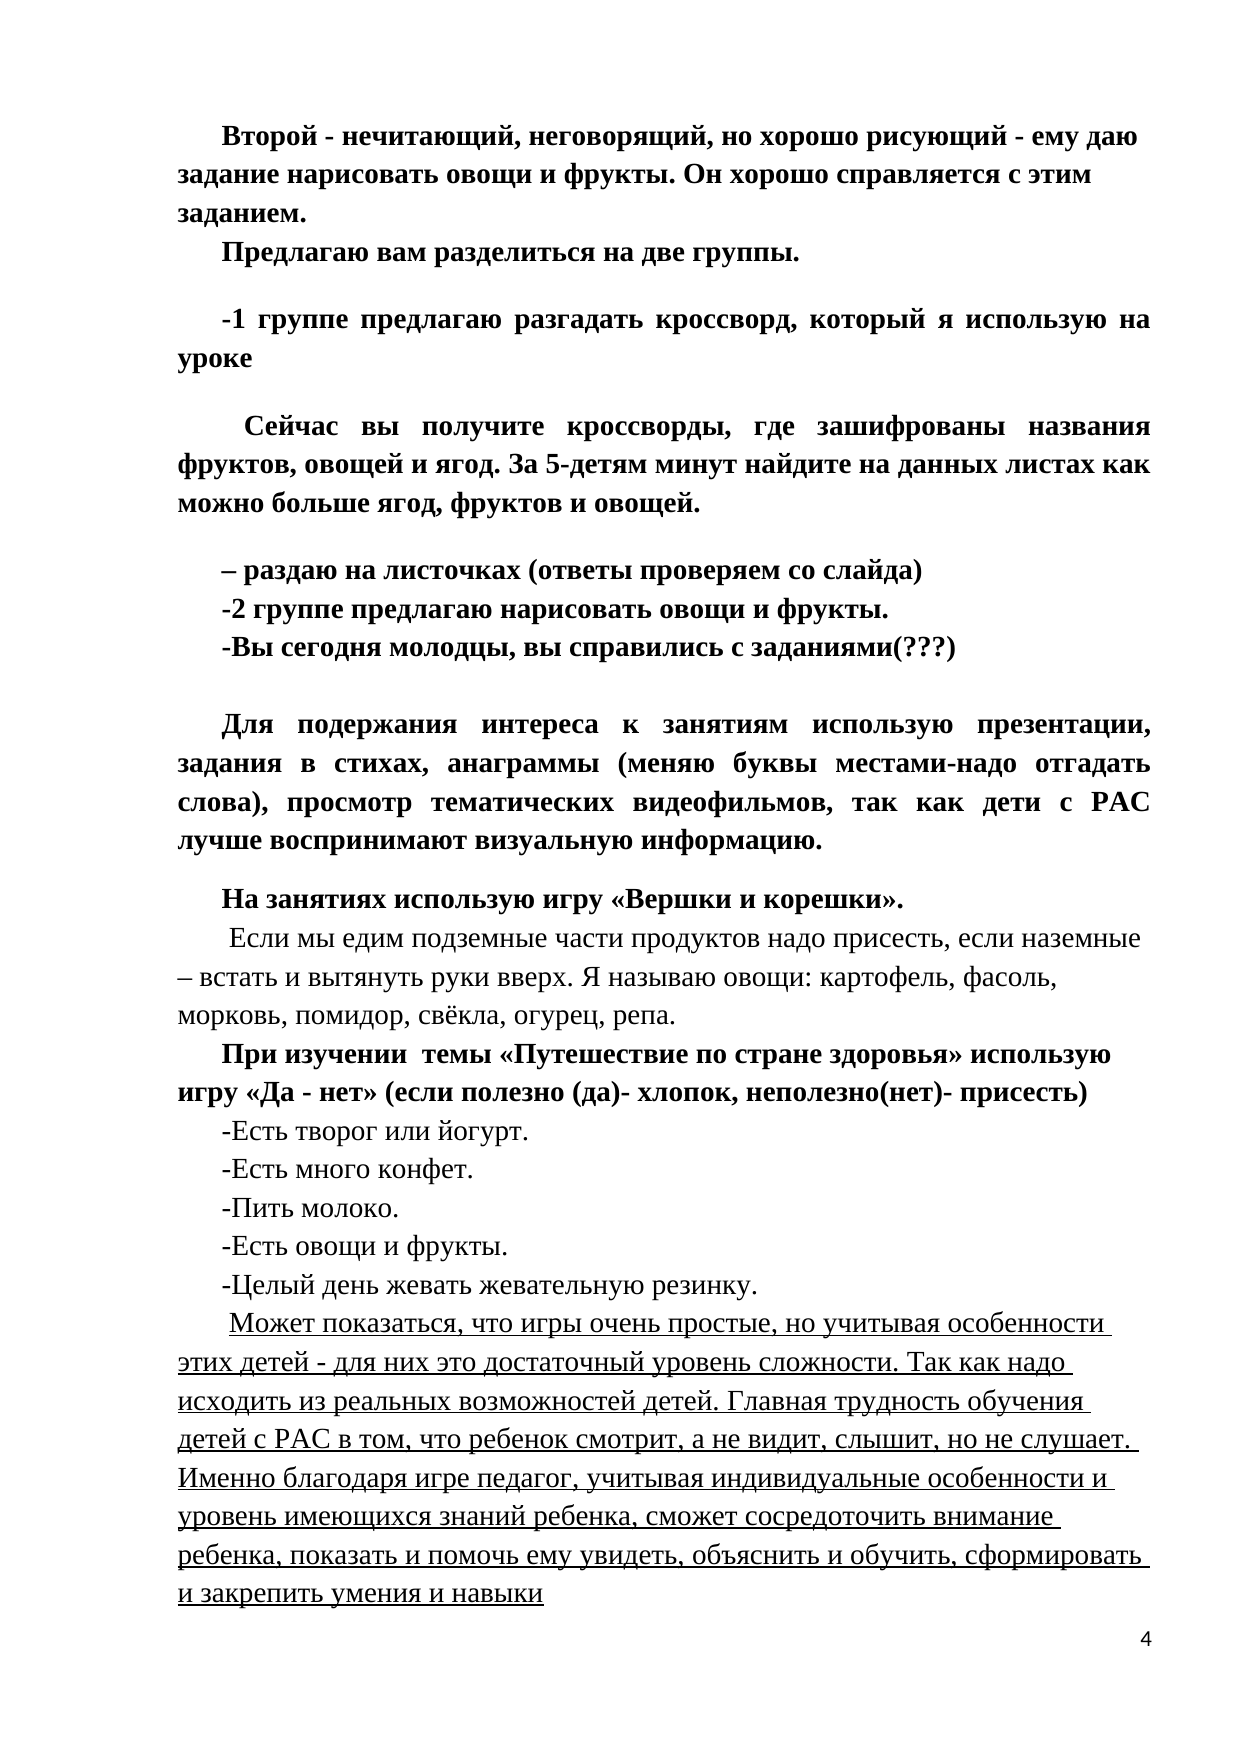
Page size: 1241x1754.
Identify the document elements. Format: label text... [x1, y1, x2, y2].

text На занятиях использую игру «Вершки и корешки». [177, 882, 1152, 915]
text Второй - нечитающий, неговорящий, но хорошо рисующий - ему даю задание нарисовать овощи и фрукты. Он хорошо справляется с этим заданием. [177, 118, 1152, 229]
text -Есть творог или йогурт. [177, 1113, 1152, 1146]
text -Целый день жевать жевательную резинку. [177, 1267, 1152, 1301]
text -1 группе предлагаю разгадать кроссворд, который я использую на уроке [177, 301, 1152, 373]
text – раздаю на листочках (ответы проверяем со слайда) [177, 552, 1152, 586]
text Может показаться, что игры очень простые, но учитывая особенности этих детей - для них это достаточный уровень сложности. Так как надо исходить из реальных возможностей детей. Главная трудность обучения детей с РАС в том, что ребенок смотрит, а не видит, слышит, но не слушает. Именно благодаря игре педагог, учитывая индивидуальные особенности и уровень имеющихся знаний ребенка, сможет сосредоточить внимание ребенка, показать и помочь ему увидеть, объяснить и обучить, сформировать и закрепить умения и навыки [177, 1306, 1152, 1609]
text Для подержания интереса к занятиям использую презентации, задания в стихах, анаграммы (меняю буквы местами-надо отгадать слова), просмотр тематических видеофильмов, так как дети с РАС лучше воспринимают визуальную информацию. [177, 707, 1152, 856]
text Если мы едим подземные части продуктов надо присесть, если наземные – встать и вытянуть руки вверх. Я называю овощи: картофель, фасоль, морковь, помидор, свёкла, огурец, репа. [177, 920, 1152, 1031]
text -2 группе предлагаю нарисовать овощи и фрукты. [177, 591, 1152, 624]
text Предлагаю вам разделиться на две группы. [177, 234, 1152, 267]
text При изучении темы «Путешествие по стране здоровья» использую игру «Да - нет» (если полезно (да)- хлопок, неполезно(нет)- присесть) [177, 1036, 1152, 1108]
text -Есть много конфет. [177, 1151, 1152, 1185]
text -Пить молоко. [177, 1190, 1152, 1223]
text -Есть овощи и фрукты. [177, 1228, 1152, 1262]
text -Вы сегодня молодцы, вы справились с заданиями(???) [177, 629, 1152, 663]
text Сейчас вы получите кроссворды, где зашифрованы названия фруктов, овощей и ягод. За 5-детям минут найдите на данных листах как можно больше ягод, фруктов и овощей. [177, 408, 1152, 518]
